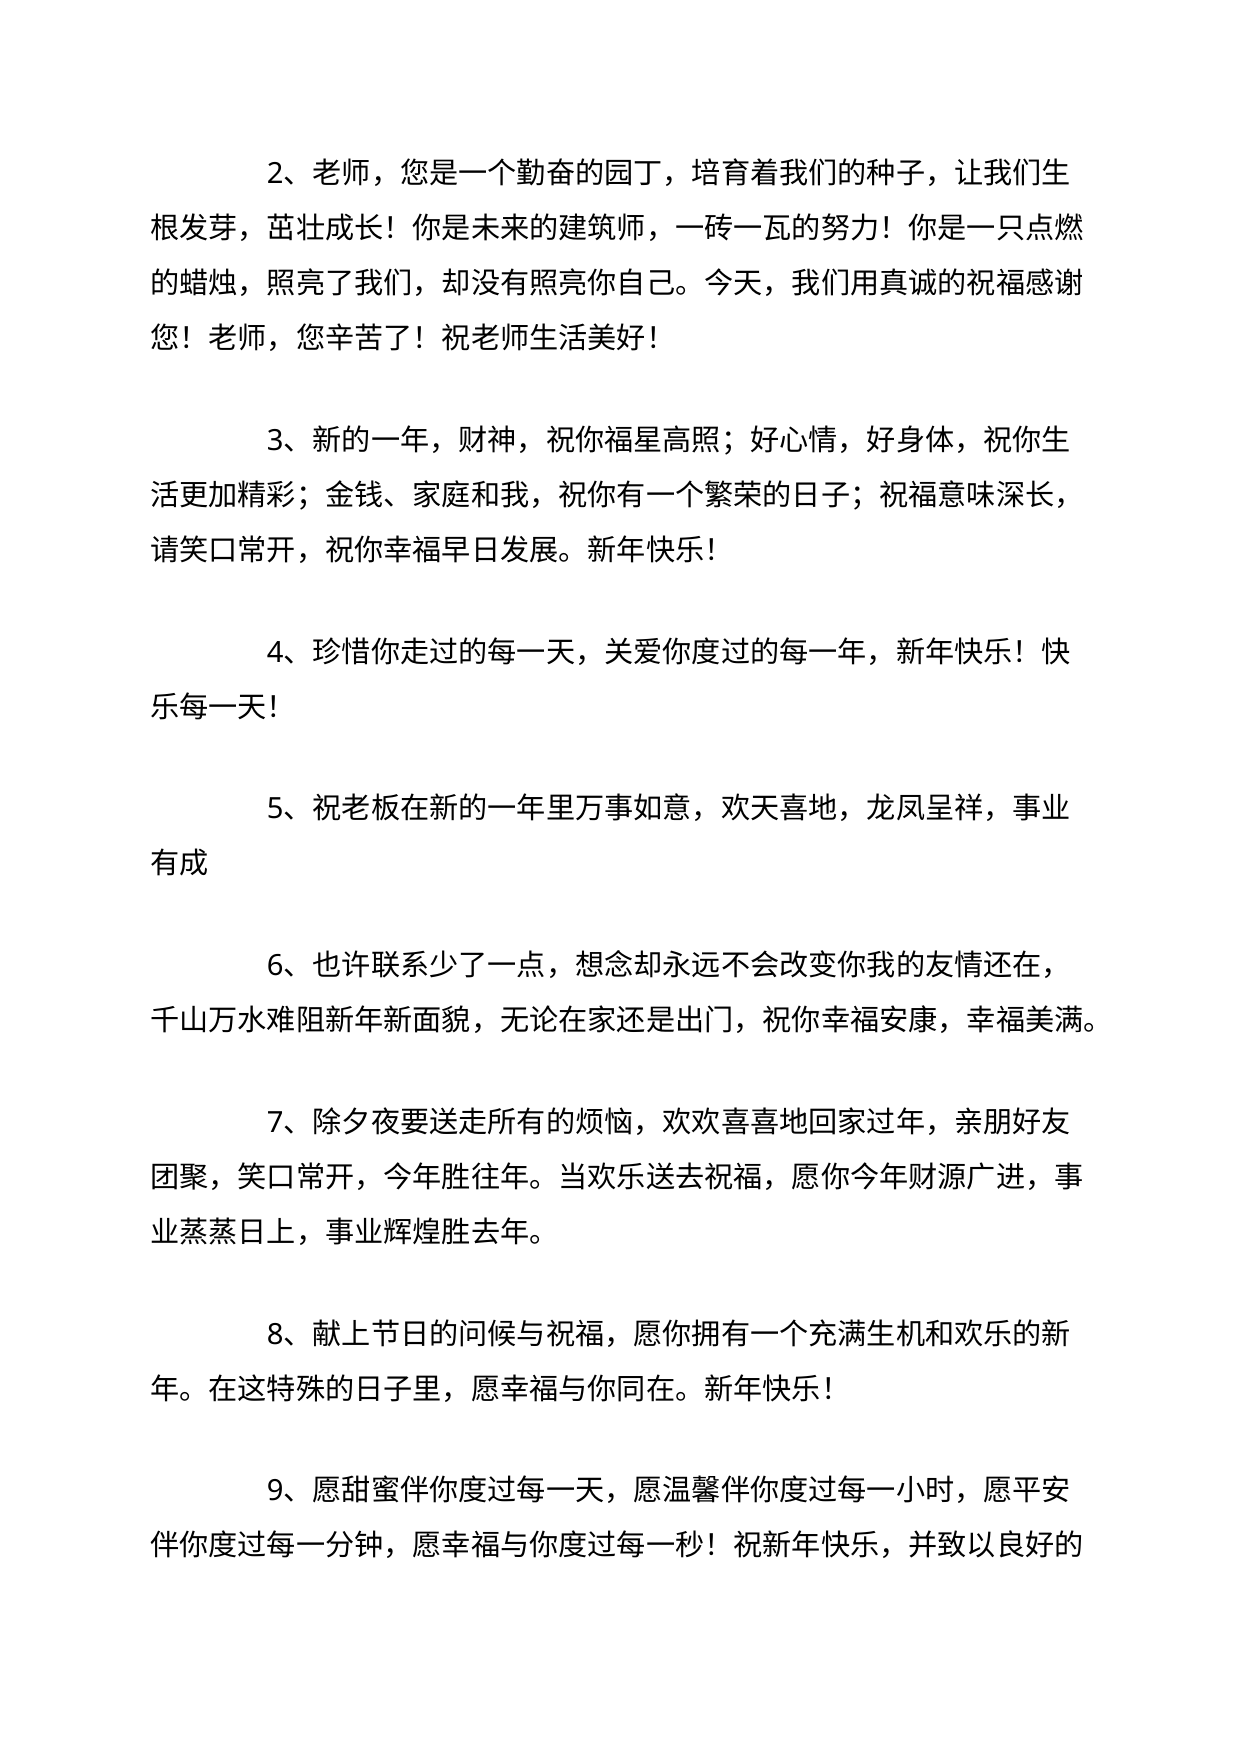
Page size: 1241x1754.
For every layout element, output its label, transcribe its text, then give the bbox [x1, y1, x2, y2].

text 3、新的一年，财神，祝你福星高照；好心情，好身体，祝你生活更加精彩；金钱、家庭和我，祝你有一个繁荣的日子；祝福意味深长，请笑口常开，祝你幸福早日发展。新年快乐！ [150, 417, 1090, 569]
text 6、也许联系少了一点，想念却永远不会改变你我的友情还在，千山万水难阻新年新面貌，无论在家还是出门，祝你幸福安康，幸福美满。 [150, 942, 1090, 1039]
text 4、珍惜你走过的每一天，关爱你度过的每一年，新年快乐！快乐每一天！ [150, 628, 1090, 726]
text 5、祝老板在新的一年里万事如意，欢天喜地，龙凤呈祥，事业有成 [150, 785, 1090, 882]
text 2、老师，您是一个勤奋的园丁，培育着我们的种子，让我们生根发芽，茁壮成长！你是未来的建筑师，一砖一瓦的努力！你是一只点燃的蜡烛，照亮了我们，却没有照亮你自己。今天，我们用真诚的祝福感谢您！老师，您辛苦了！祝老师生活美好！ [150, 150, 1090, 357]
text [150, 1467, 1090, 1564]
text 8、献上节日的问候与祝福，愿你拥有一个充满生机和欢乐的新年。在这特殊的日子里，愿幸福与你同在。新年快乐！ [150, 1310, 1090, 1407]
text 7、除夕夜要送走所有的烦恼，欢欢喜喜地回家过年，亲朋好友团聚，笑口常开，今年胜往年。当欢乐送去祝福，愿你今年财源广进，事业蒸蒸日上，事业辉煌胜去年。 [150, 1098, 1090, 1251]
